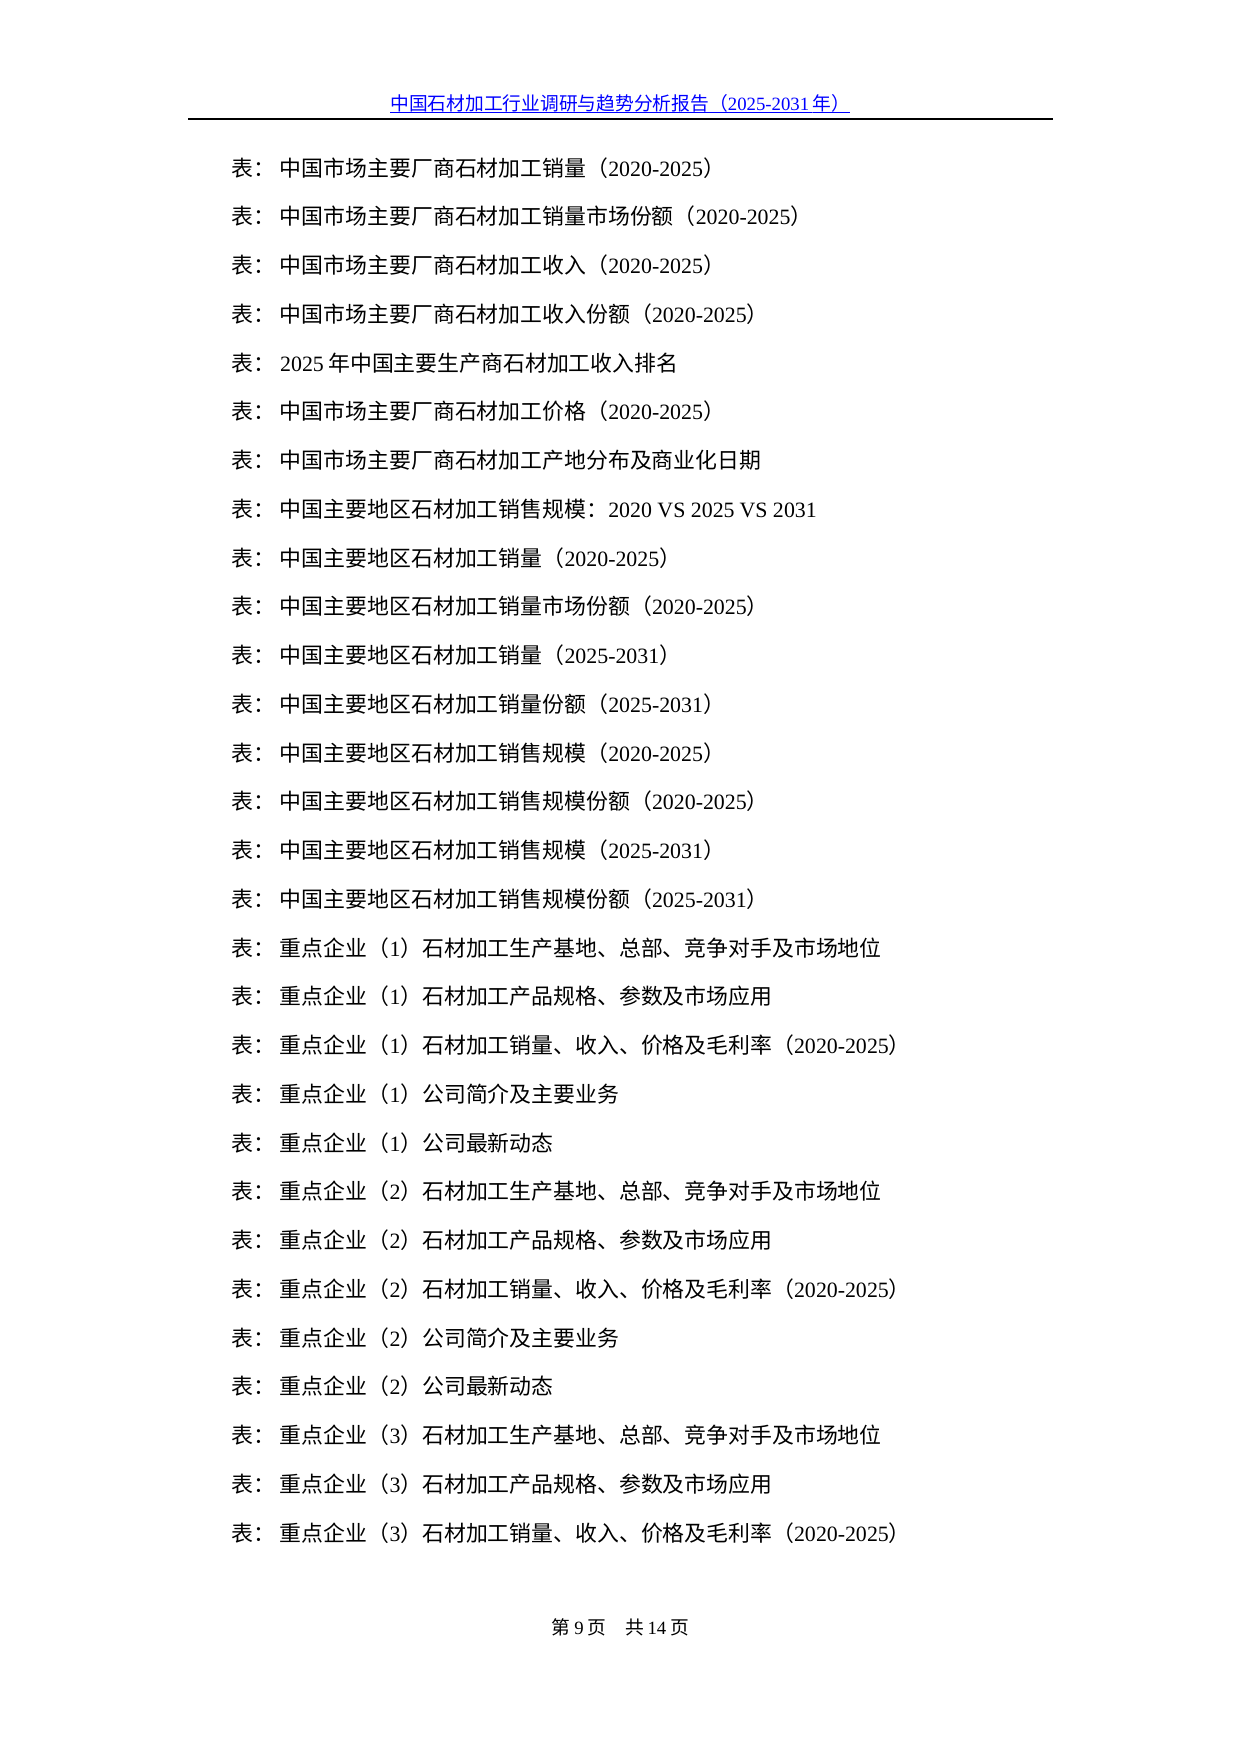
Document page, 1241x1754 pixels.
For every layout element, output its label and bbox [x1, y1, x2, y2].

text [187, 150, 1053, 1548]
